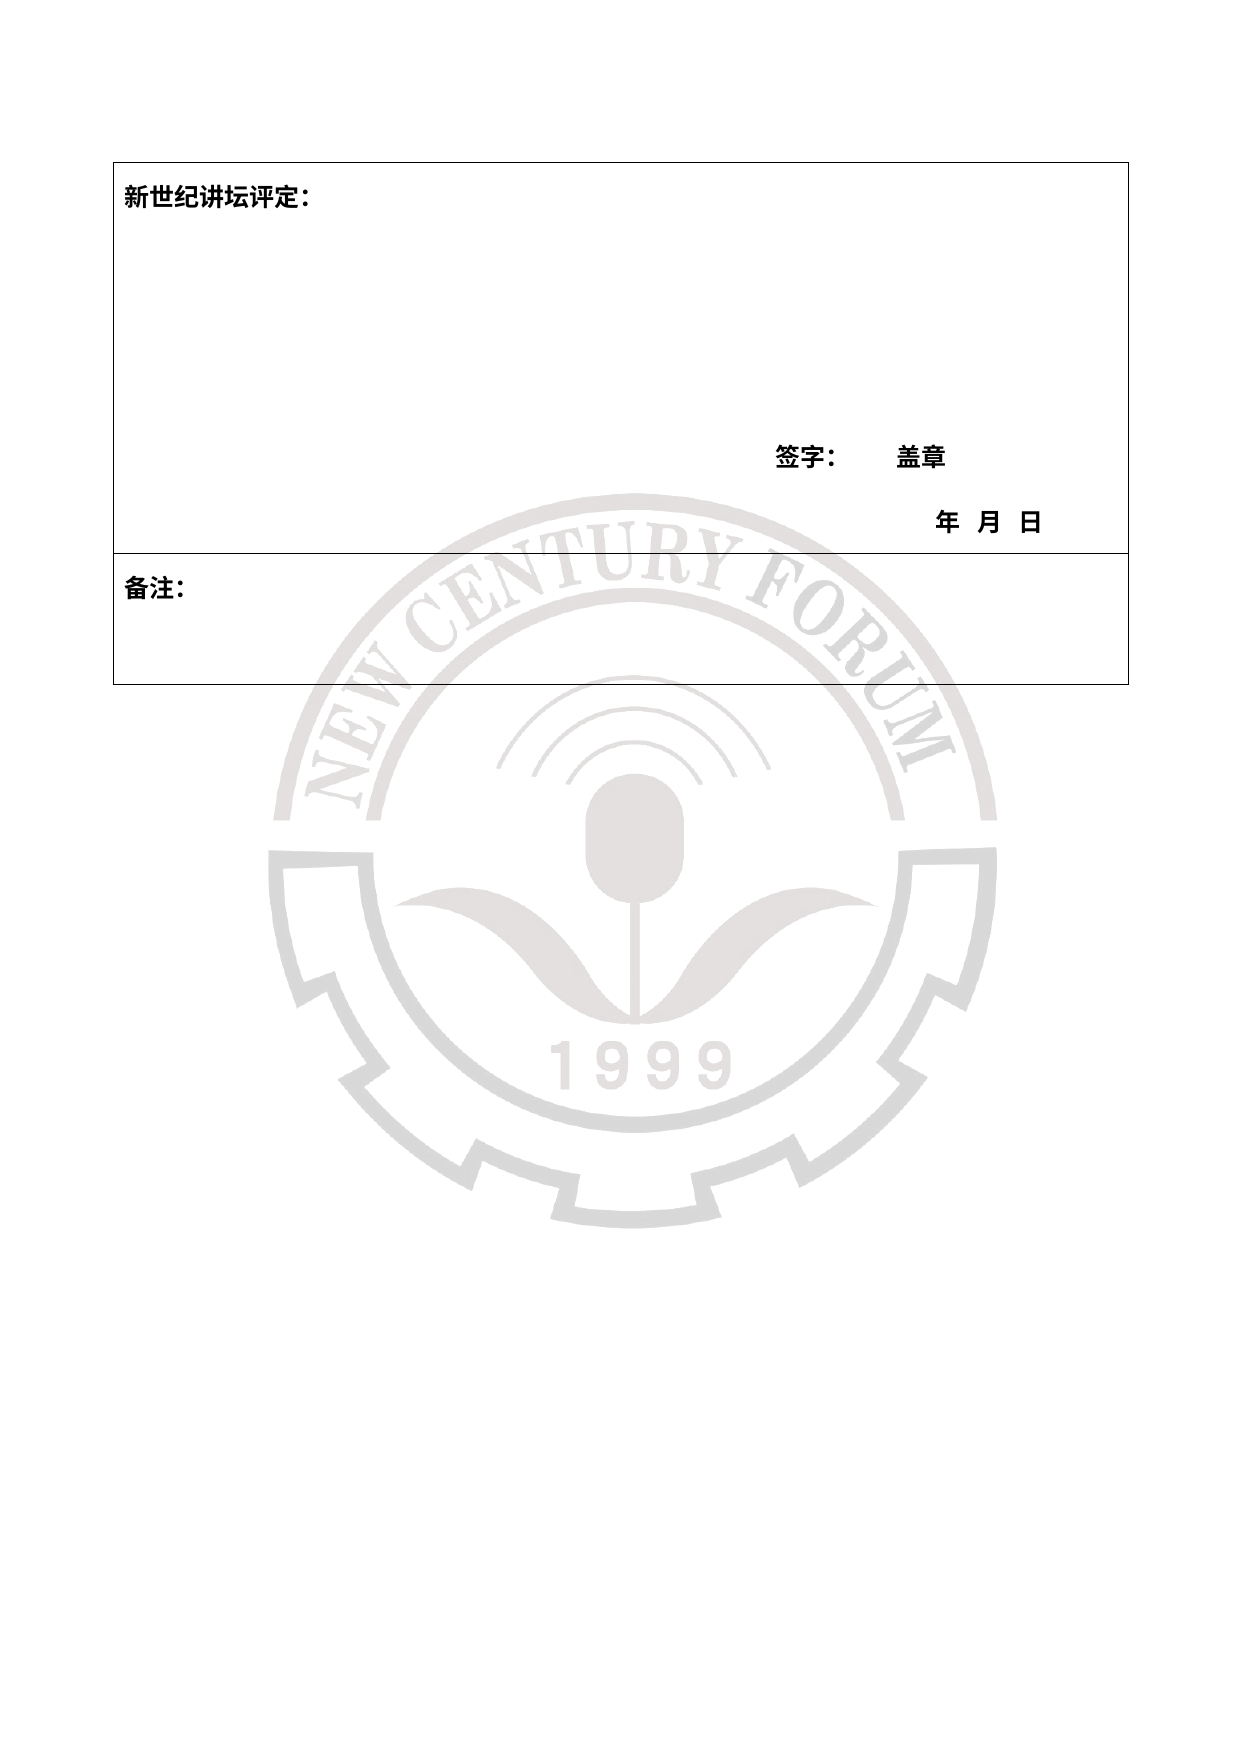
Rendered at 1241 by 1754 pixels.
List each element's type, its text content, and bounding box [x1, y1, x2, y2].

table_cell 新世纪讲坛评定： 签字： 盖章 年 月 日 [114, 163, 1128, 553]
table_cell 备注： [114, 554, 1128, 684]
